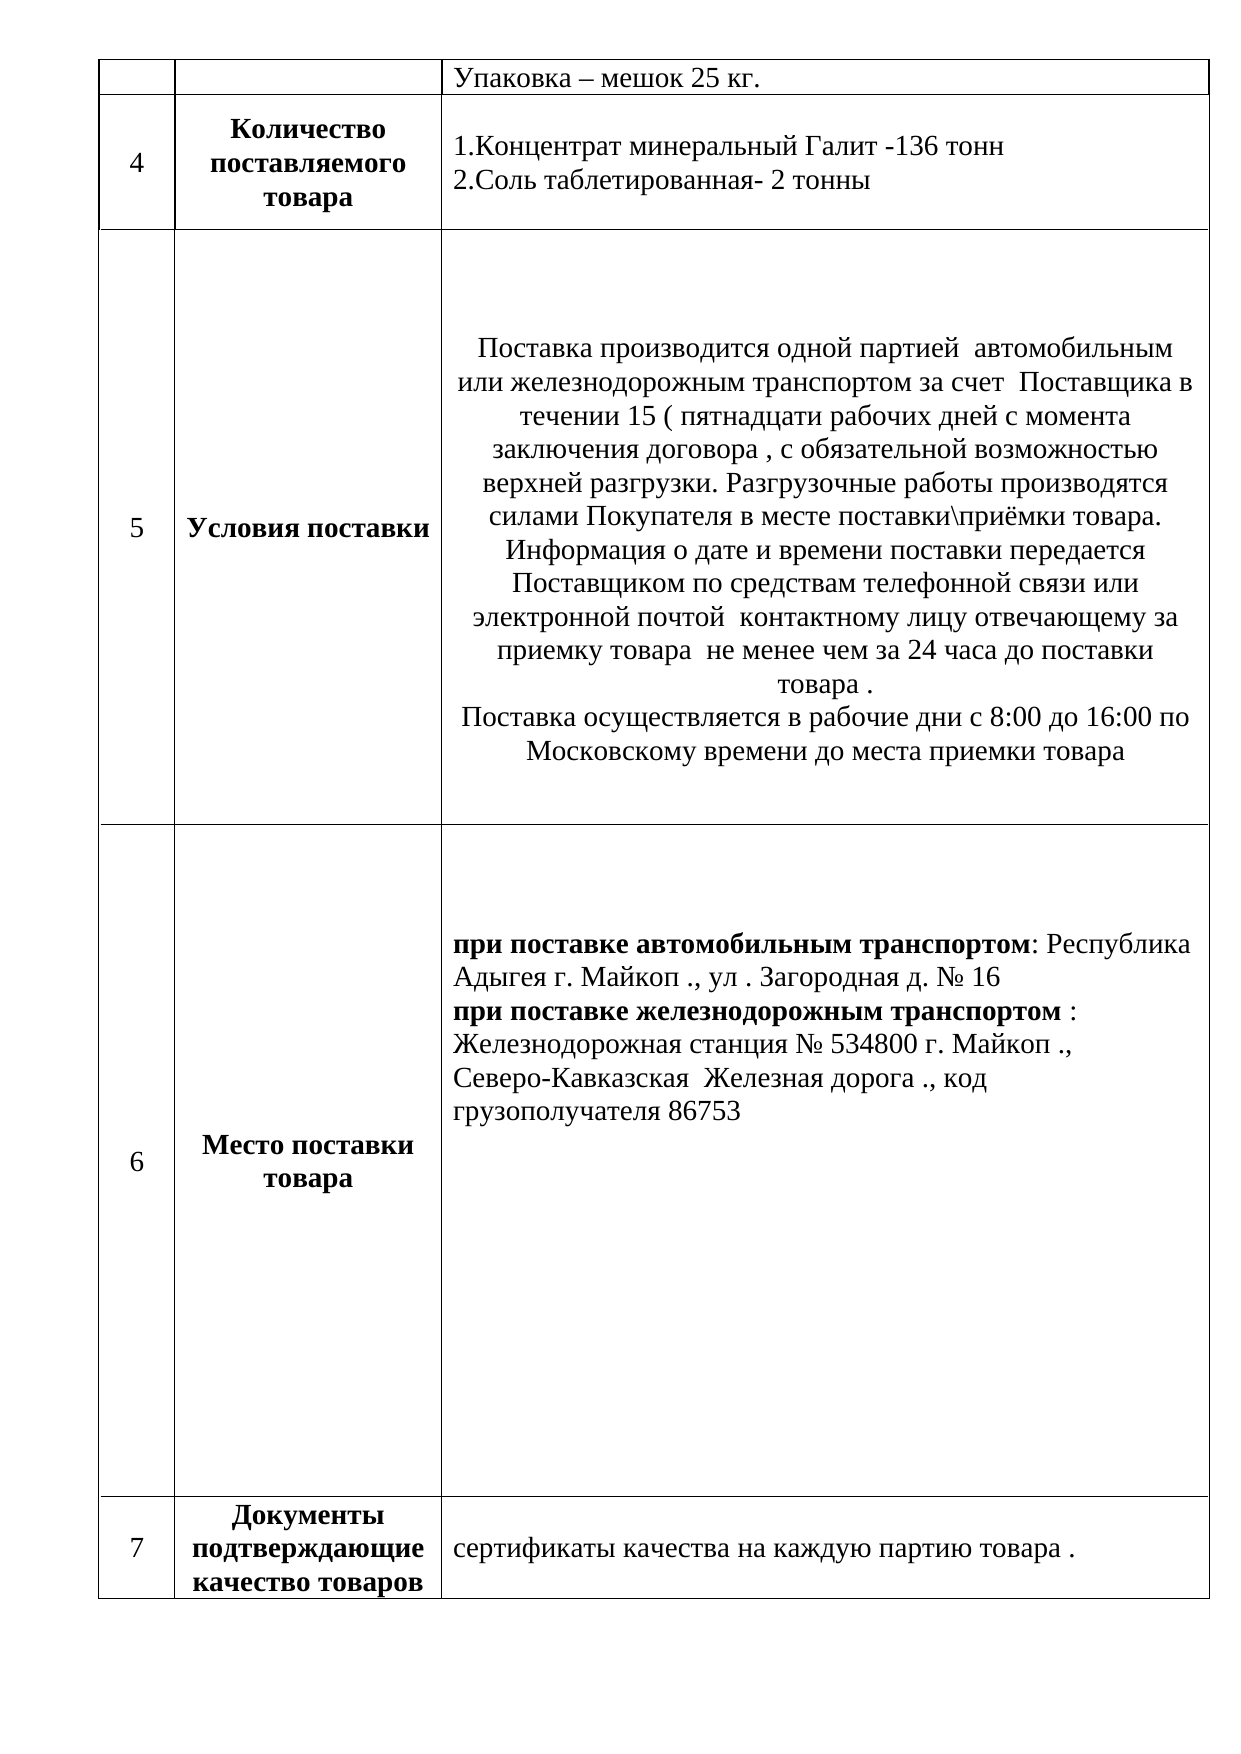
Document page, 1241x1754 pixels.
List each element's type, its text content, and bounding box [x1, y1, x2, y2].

table_cell 5 [99, 230, 174, 824]
table_cell 4 [100, 95, 174, 229]
table_cell 1.Концентрат минеральный Галит -136 тонн 2.Соль таблетированная- 2 тонны [442, 95, 1209, 229]
table_cell при поставке автомобильным транспортом: Республика Адыгея г. Майкоп ., ул . Загородная д. № 16 при поставке железнодорожным транспортом : Железнодорожная станция № 534800 г. Майкоп ., Северо-Кавказская Железная дорога ., код грузополучателя 86753 [442, 824, 1209, 1496]
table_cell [443, 60, 1208, 94]
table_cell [176, 60, 441, 94]
table_cell Документы подтверждающие качество товаров [175, 1497, 441, 1598]
table_cell 3 [100, 60, 174, 94]
table_cell Количество поставляемого товара [176, 95, 441, 229]
table_cell 7 [99, 1496, 174, 1598]
table_cell 6 [99, 824, 174, 1496]
table_cell Условия поставки [175, 230, 441, 824]
table_cell Место поставки товара [175, 825, 441, 1496]
table_cell Поставка производится одной партией автомобильным или железнодорожным транспортом за счет Поставщика в течении 15 ( пятнадцати рабочих дней с момента заключения договора , с обязательной возможностью верхней разгрузки. Разгрузочные работы производятся силами Покупателя в месте поставки\приёмки товара. Информация о дате и времени поставки передается Поставщиком по средствам телефонной связи или электронной почтой контактному лицу отвечающему за приемку товара не менее чем за 24 часа до поставки товара . Поставка осуществляется в рабочие дни с 8:00 до 16:00 по Московскому времени до места приемки товара [442, 229, 1209, 824]
table_cell сертификаты качества на каждую партию товара . [442, 1496, 1209, 1598]
